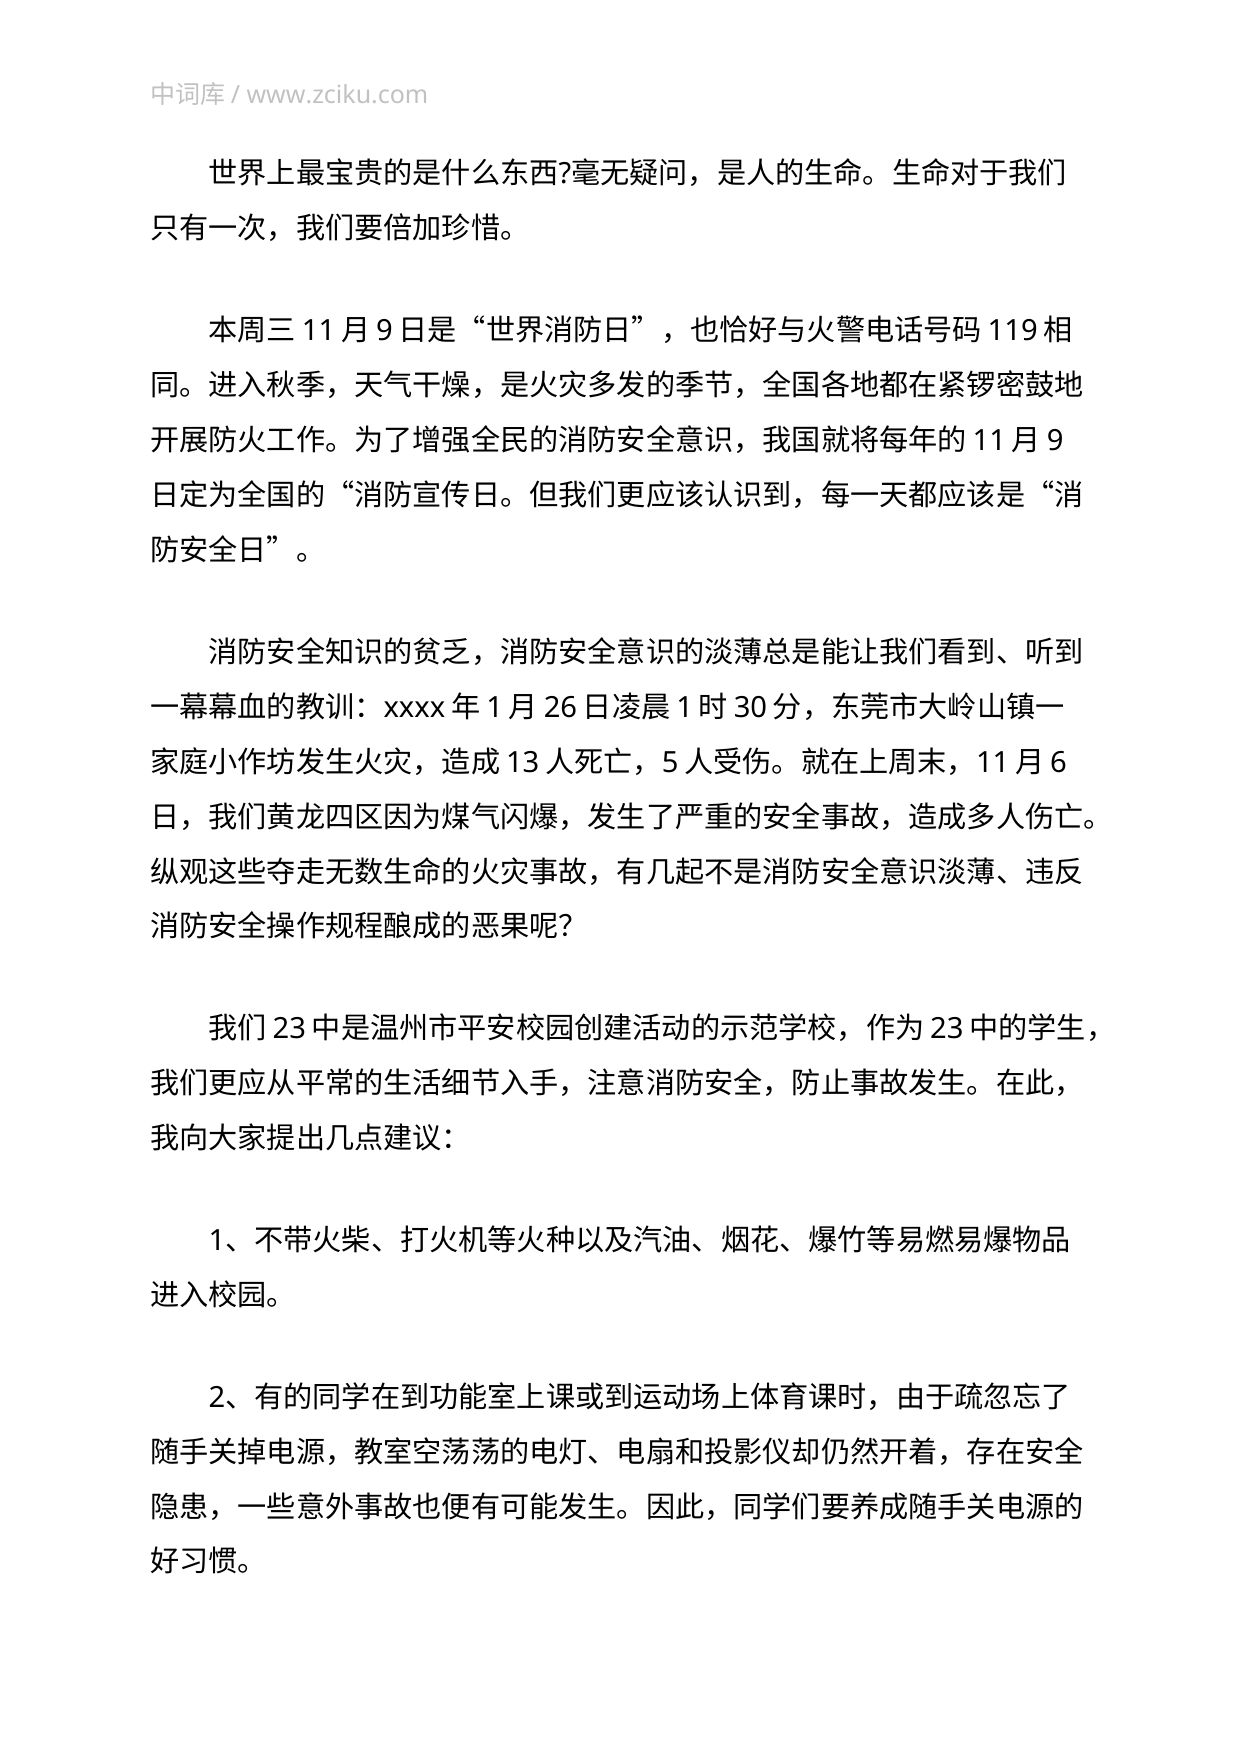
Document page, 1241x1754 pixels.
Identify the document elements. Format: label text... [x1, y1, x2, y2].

text 我们23中是温州市平安校园创建活动的示范学校，作为23中的学生，我们更应从平常的生活细节入手，注意消防安全，防止事故发生。在此，我向大家提出几点建议： [150, 1005, 1090, 1157]
text 世界上最宝贵的是什么东西?毫无疑问，是人的生命。生命对于我们只有一次，我们要倍加珍惜。 [150, 150, 1090, 247]
text 本周三11月9日是“世界消防日”，也恰好与火警电话号码119相同。进入秋季，天气干燥，是火灾多发的季节，全国各地都在紧锣密鼓地开展防火工作。为了增强全民的消防安全意识，我国就将每年的11月9日定为全国的“消防宣传日。但我们更应该认识到，每一天都应该是“消防安全日”。 [150, 307, 1090, 569]
text 2、有的同学在到功能室上课或到运动场上体育课时，由于疏忽忘了随手关掉电源，教室空荡荡的电灯、电扇和投影仪却仍然开着，存在安全隐患，一些意外事故也便有可能发生。因此，同学们要养成随手关电源的好习惯。 [150, 1373, 1090, 1580]
text 消防安全知识的贫乏，消防安全意识的淡薄总是能让我们看到、听到一幕幕血的教训：xxxx年1月26日凌晨1时30分，东莞市大岭山镇一家庭小作坊发生火灾，造成13人死亡，5人受伤。就在上周末，11月6日，我们黄龙四区因为煤气闪爆，发生了严重的安全事故，造成多人伤亡。纵观这些夺走无数生命的火灾事故，有几起不是消防安全意识淡薄、违反消防安全操作规程酿成的恶果呢？ [150, 628, 1090, 945]
text 1、不带火柴、打火机等火种以及汽油、烟花、爆竹等易燃易爆物品进入校园。 [150, 1216, 1090, 1314]
